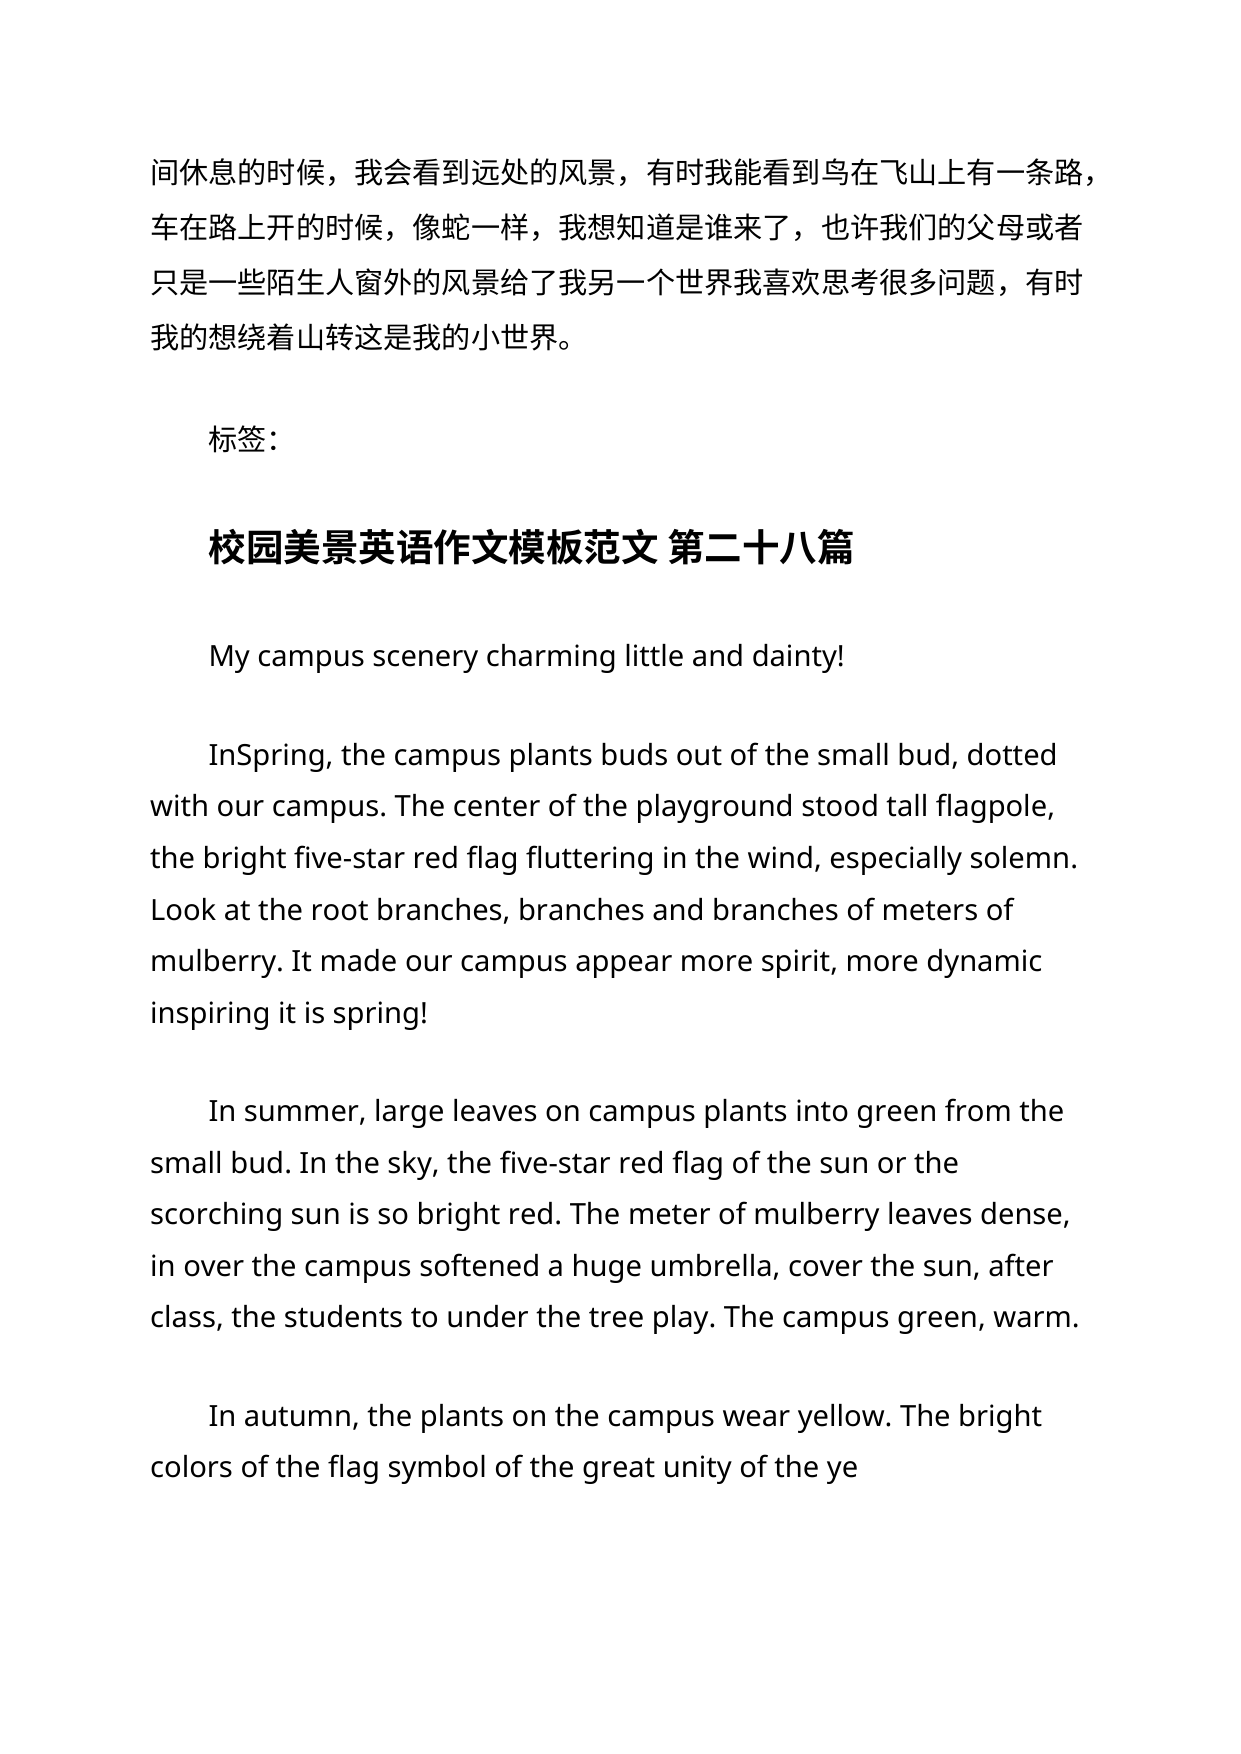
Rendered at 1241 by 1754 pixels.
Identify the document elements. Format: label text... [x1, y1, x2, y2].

text InSpring, the campus plants buds out of the small bud, dotted with our campus. The center of the playground stood tall flagpole, the bright five-star red flag fluttering in the wind, especially solemn. Look at the root branches, branches and branches of meters of mulberry. It made our campus appear more spirit, more dynamic inspiring it is spring! [150, 734, 1090, 1032]
text 校园美景英语作文模板范文 第二十八篇 [150, 518, 1090, 572]
text In summer, large leaves on campus plants into green from the small bud. In the sky, the five-star red flag of the sun or the scorching sun is so bright red. The meter of mulberry leaves dense, in over the campus softened a huge umbrella, cover the sun, after class, the students to under the tree play. The campus green, warm. [150, 1090, 1090, 1336]
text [150, 150, 1090, 357]
text My campus scenery charming little and dainty! [150, 636, 1090, 675]
text 标签： [150, 416, 1090, 459]
text In autumn, the plants on the campus wear yellow. The bright colors of the flag symbol of the great unity of the ye [150, 1395, 1090, 1486]
